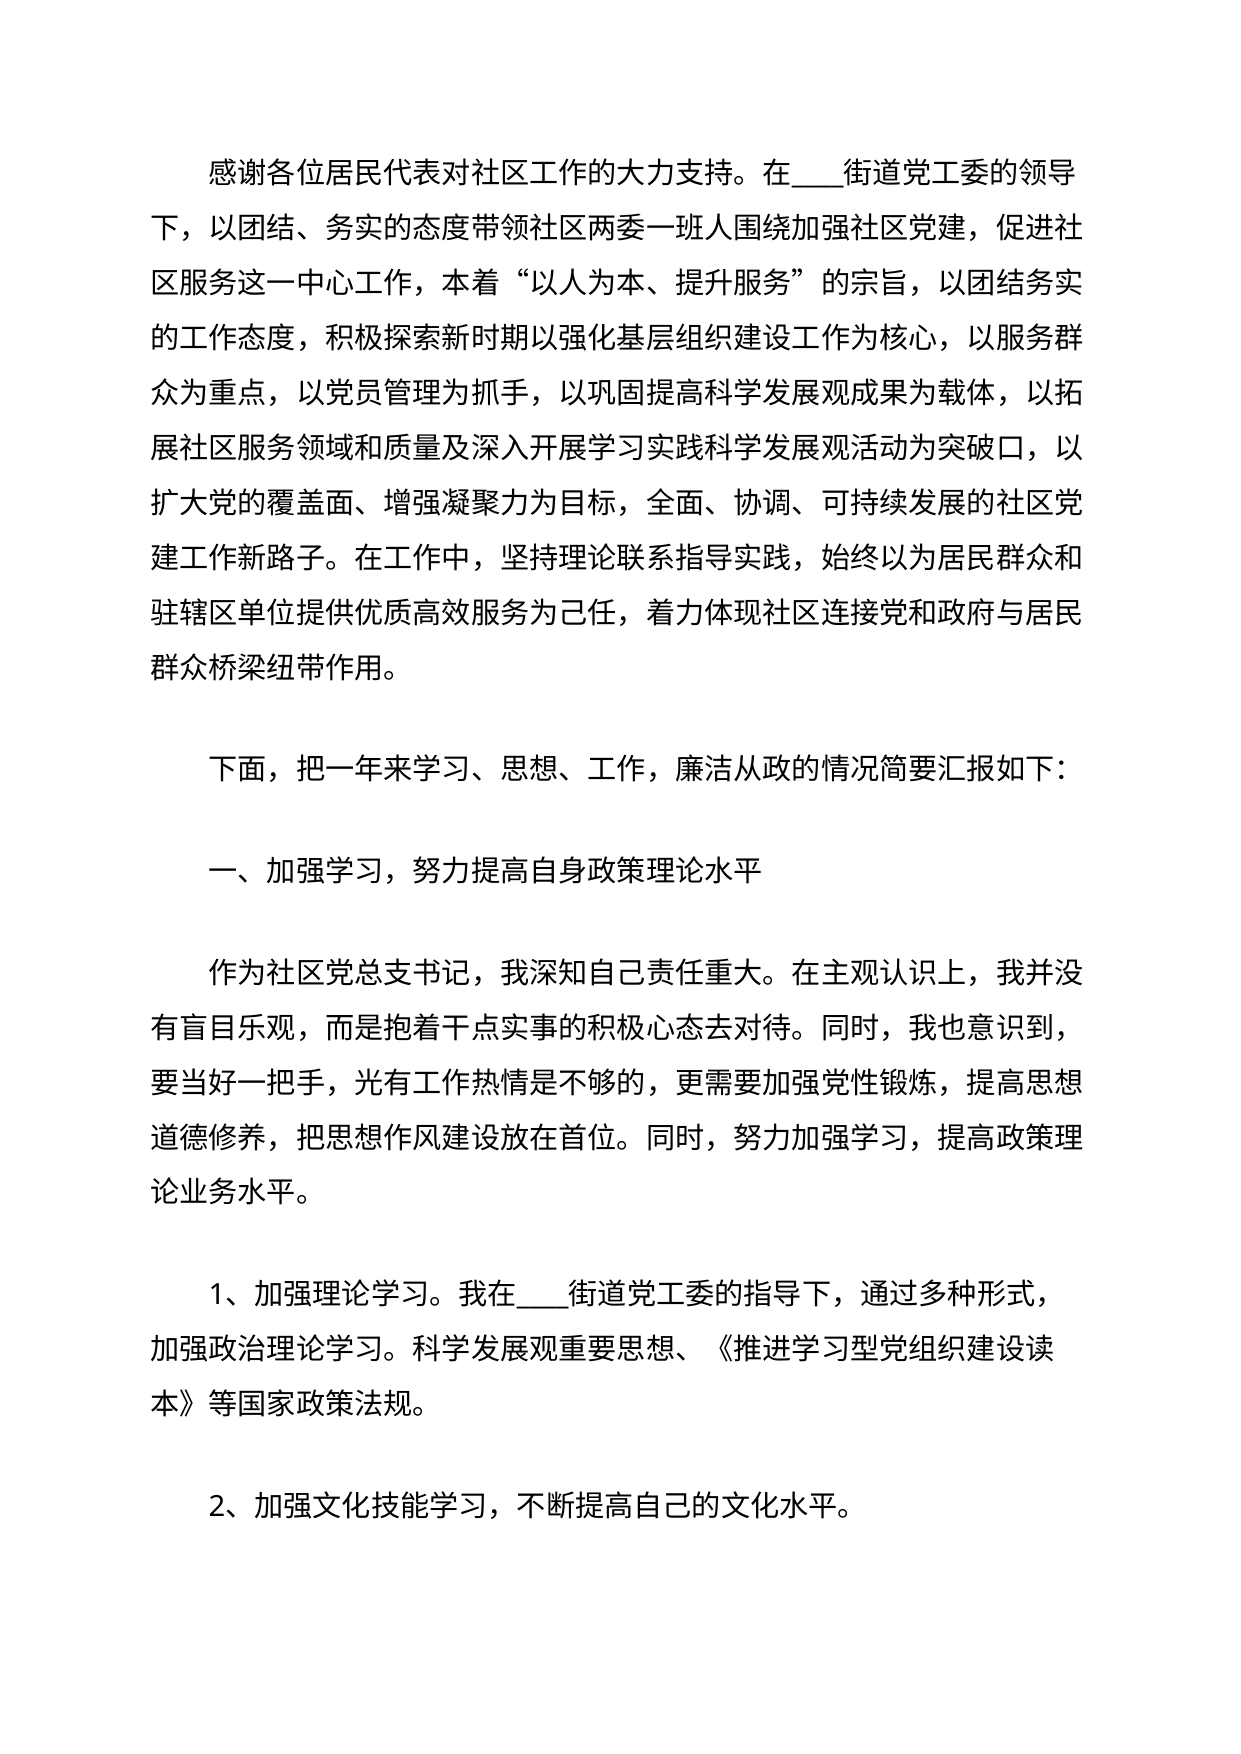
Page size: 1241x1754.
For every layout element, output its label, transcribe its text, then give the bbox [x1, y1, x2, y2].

text 作为社区党总支书记，我深知自己责任重大。在主观认识上，我并没有盲目乐观，而是抱着干点实事的积极心态去对待。同时，我也意识到，要当好一把手，光有工作热情是不够的，更需要加强党性锻炼，提高思想道德修养，把思想作风建设放在首位。同时，努力加强学习，提高政策理论业务水平。 [150, 949, 1090, 1211]
text 感谢各位居民代表对社区工作的大力支持。在____街道党工委的领导下，以团结、务实的态度带领社区两委一班人围绕加强社区党建，促进社区服务这一中心工作，本着“以人为本、提升服务”的宗旨，以团结务实的工作态度，积极探索新时期以强化基层组织建设工作为核心，以服务群众为重点，以党员管理为抓手，以巩固提高科学发展观成果为载体，以拓展社区服务领域和质量及深入开展学习实践科学发展观活动为突破口，以扩大党的覆盖面、增强凝聚力为目标，全面、协调、可持续发展的社区党建工作新路子。在工作中，坚持理论联系指导实践，始终以为居民群众和驻辖区单位提供优质高效服务为己任，着力体现社区连接党和政府与居民群众桥梁纽带作用。 [150, 150, 1090, 686]
text 一、加强学习，努力提高自身政策理论水平 [150, 848, 1090, 890]
text 2、加强文化技能学习，不断提高自己的文化水平。 [150, 1482, 1090, 1525]
text 1、加强理论学习。我在____街道党工委的指导下，通过多种形式，加强政治理论学习。科学发展观重要思想、《推进学习型党组织建设读本》等国家政策法规。 [150, 1271, 1090, 1423]
text 下面，把一年来学习、思想、工作，廉洁从政的情况简要汇报如下： [150, 746, 1090, 788]
